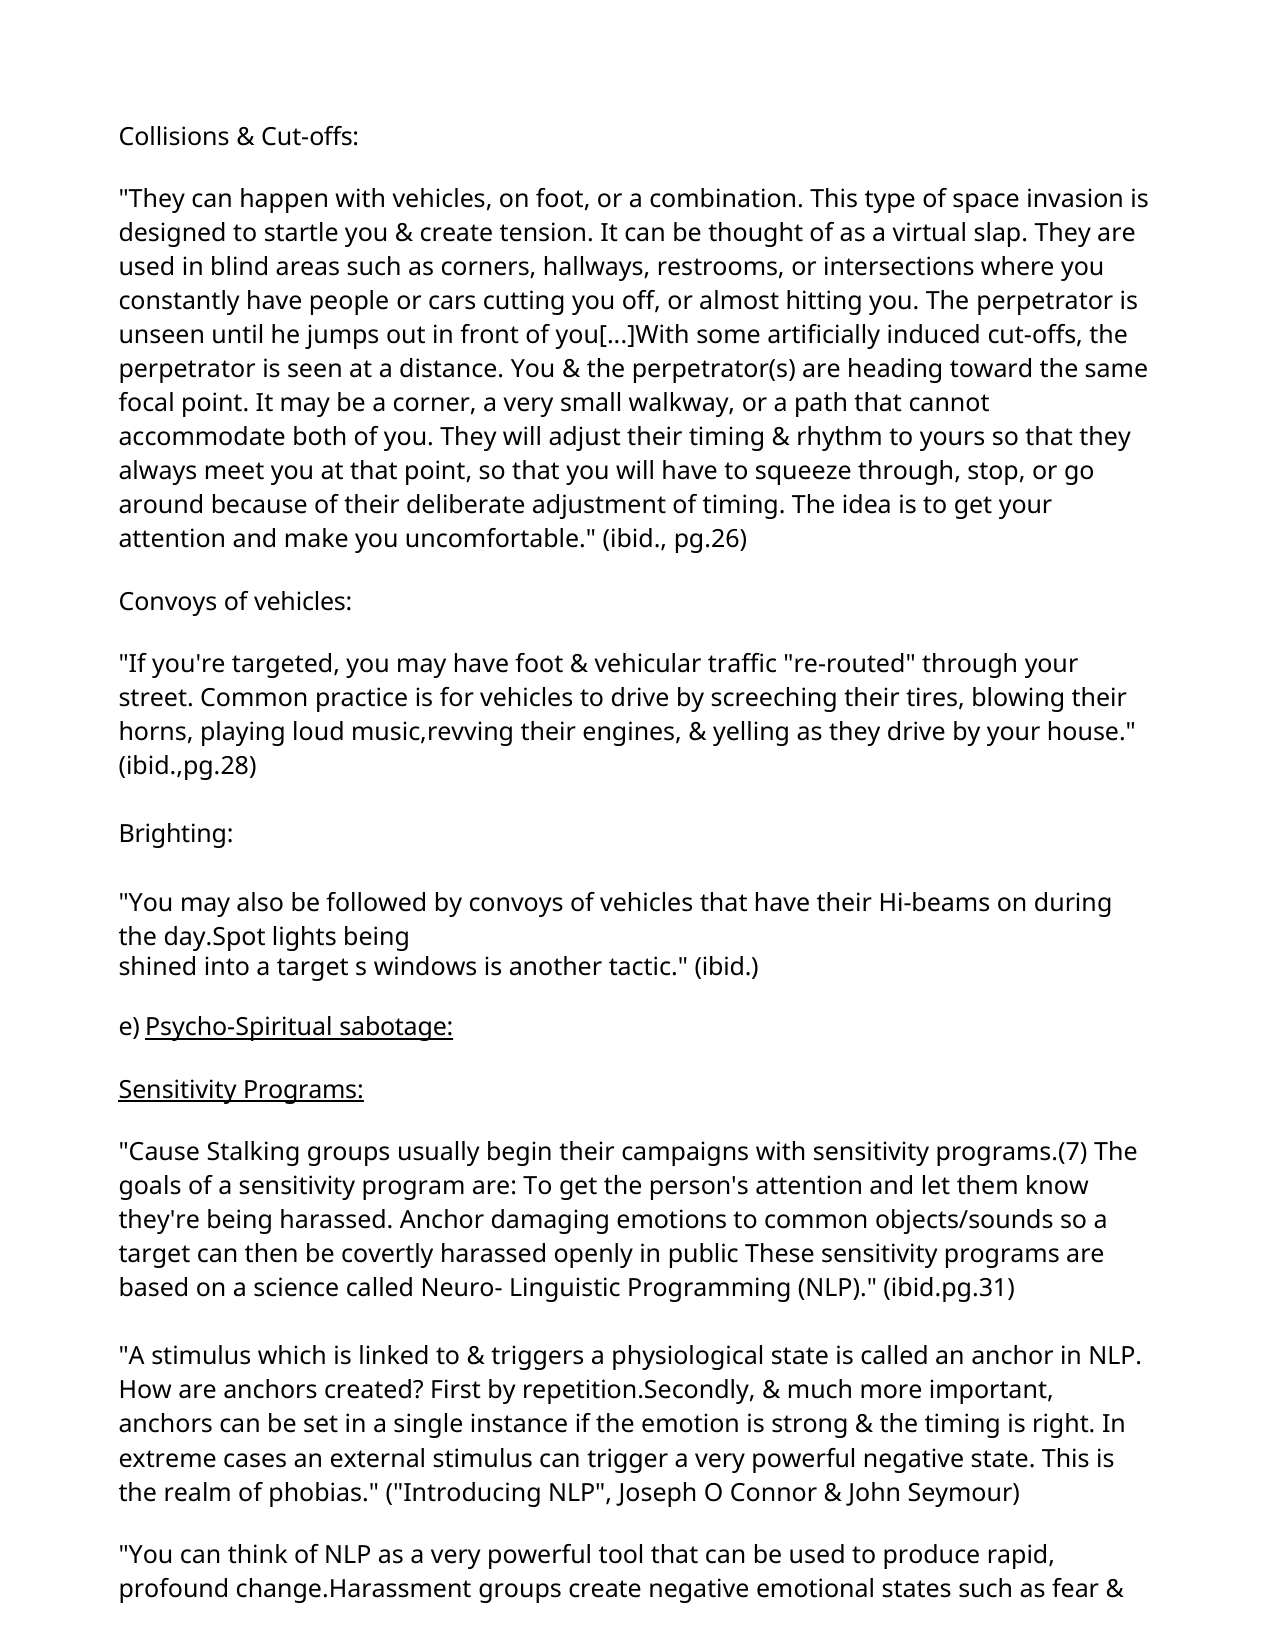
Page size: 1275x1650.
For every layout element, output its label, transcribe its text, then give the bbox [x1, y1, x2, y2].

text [118, 1537, 1149, 1605]
text "You may also be followed by convoys of vehicles that have their Hi-beams on during the day.Spot lights being [118, 884, 1143, 952]
text Convoys of vehicles: [118, 583, 1275, 617]
list Psycho-Spiritual sabotage: [118, 1009, 1275, 1043]
text "Cause Stalking groups usually begin their campaigns with sensitivity programs.(7) The goals of a sensitivity program are: To get the person's attention and let them know they're being harassed. Anchor damaging emotions to common objects/sounds so a target can then be covertly harassed openly in public These sensitivity programs are based on a science called Neuro- Linguistic Programming (NLP)." (ibid.pg.31) [118, 1134, 1155, 1304]
text shined into a target s windows is another tactic." (ibid.) [118, 952, 1275, 981]
text "A stimulus which is linked to & triggers a physiological state is called an anchor in NLP. How are anchors created? First by repetition.Secondly, & much more important, anchors can be set in a single instance if the emotion is strong & the timing is right. In extreme cases an external stimulus can trigger a very powerful negative state. This is the realm of phobias." ("Introducing NLP", Joseph O Connor & John Seymour) [118, 1338, 1154, 1508]
text Sensitivity Programs: [118, 1071, 1275, 1105]
text Brighting: [118, 816, 1275, 850]
text "If you're targeted, you may have foot & vehicular traffic "re-routed" through your street. Common practice is for vehicles to drive by screeching their tires, blowing their horns, playing loud music,revving their engines, & yelling as they drive by your house." (ibid.,pg.28) [118, 646, 1149, 782]
text Collisions & Cut-offs: [118, 118, 1275, 152]
text "They can happen with vehicles, on foot, or a combination. This type of space invasion is designed to startle you & create tension. It can be thought of as a virtual slap. They are used in blind areas such as corners, hallways, restrooms, or intersections where you constantly have people or cars cutting you off, or almost hitting you. The perpetrator is unseen until he jumps out in front of you[...]With some artificially induced cut-offs, the perpetrator is seen at a distance. You & the perpetrator(s) are heading toward the same focal point. It may be a corner, a very small walkway, or a path that cannot accommodate both of you. They will adjust their timing & rhythm to yours so that they always meet you at that point, so that you will have to squeeze through, stop, or go around because of their deliberate adjustment of timing. The idea is to get your attention and make you uncomfortable." (ibid., pg.26) [118, 181, 1153, 555]
